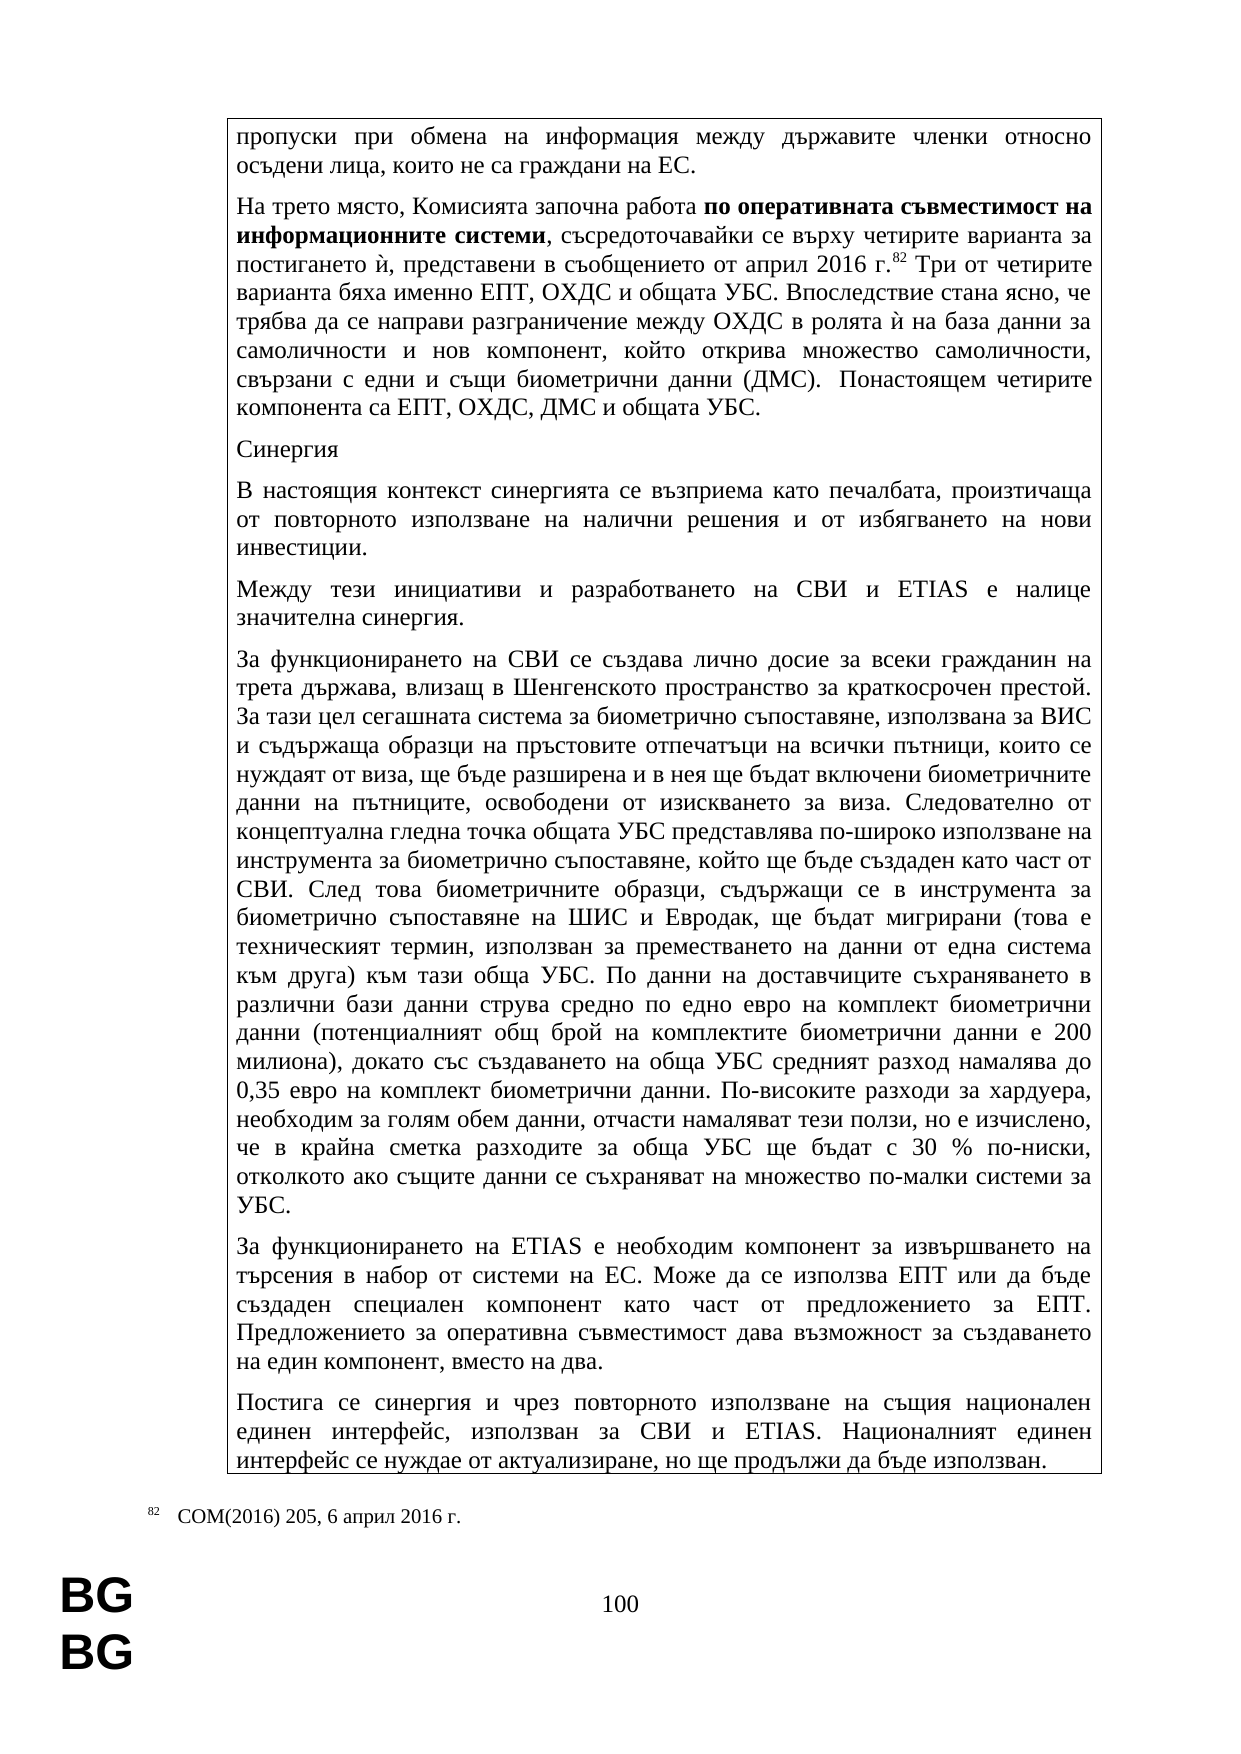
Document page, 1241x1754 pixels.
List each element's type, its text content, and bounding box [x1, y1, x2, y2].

text За функционирането на ETIAS е необходим компонент за извършването на търсения в набор от системи на ЕС. Може да се използва ЕПТ или да бъде създаден специален компонент като част от предложението за ЕПТ. Предложението за оперативна съвместимост дава възможност за създаването на един компонент, вместо на два. [228, 1228, 1101, 1375]
text На трето място, Комисията започна работа по оперативната съвместимост на информационните системи, съсредоточавайки се върху четирите варианта за постигането ѝ, представени в съобщението от април 2016 г. Три от четирите варианта бяха именно ЕПТ, ОХДС и общата УБС. Впоследствие стана ясно, че трябва да се направи разграничение между ОХДС в ролята ѝ на база данни за самоличности и нов компонент, който открива множество самоличности, свързани с едни и същи биометрични данни (ДМС). Понастоящем четирите компонента са ЕПТ, ОХДС, ДМС и общата УБС. [228, 188, 1101, 421]
text За функционирането на СВИ се създава лично досие за всеки гражданин на трета държава, влизащ в Шенгенското пространство за краткосрочен престой. За тази цел сегашната система за биометрично съпоставяне, използвана за ВИС и съдържаща образци на пръстовите отпечатъци на всички пътници, които се нуждаят от виза, ще бъде разширена и в нея ще бъдат включени биометричните данни на пътниците, освободени от изискването за виза. Следователно от концептуална гледна точка общата УБС представлява по-широко използване на инструмента за биометрично съпоставяне, който ще бъде създаден като част от СВИ. След това биометричните образци, съдържащи се в инструмента за биометрично съпоставяне на ШИС и Евродак, ще бъдат мигрирани (това е техническият термин, използван за преместването на данни от една система към друга) към тази обща УБС. По данни на доставчиците съхраняването в различни бази данни струва средно по едно евро на комплект биометрични данни (потенциалният общ брой на комплектите биометрични данни е 200 милиона), докато със създаването на обща УБС средният разход намалява до 0,35 евро на комплект биометрични данни. По-високите разходи за хардуера, необходим за голям обем данни, отчасти намаляват тези ползи, но е изчислено, че в крайна сметка разходите за обща УБС ще бъдат с 30 % по-ниски, отколкото ако същите данни се съхраняват на множество по-малки системи за УБС. [228, 641, 1101, 1219]
text Постига се синергия и чрез повторното използване на същия национален единен интерфейс, използван за СВИ и ETIAS. Националният единен интерфейс се нуждае от актуализиране, но ще продължи да бъде използван. [228, 1384, 1101, 1473]
text Синергия [228, 431, 1101, 462]
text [228, 119, 1101, 179]
text Между тези инициативи и разработването на СВИ и ETIAS е налице значителна синергия. [228, 571, 1101, 631]
text В настоящия контекст синергията се възприема като печалбата, произтичаща от повторното използване на налични решения и от избягването на нови инвестиции. [228, 472, 1101, 561]
